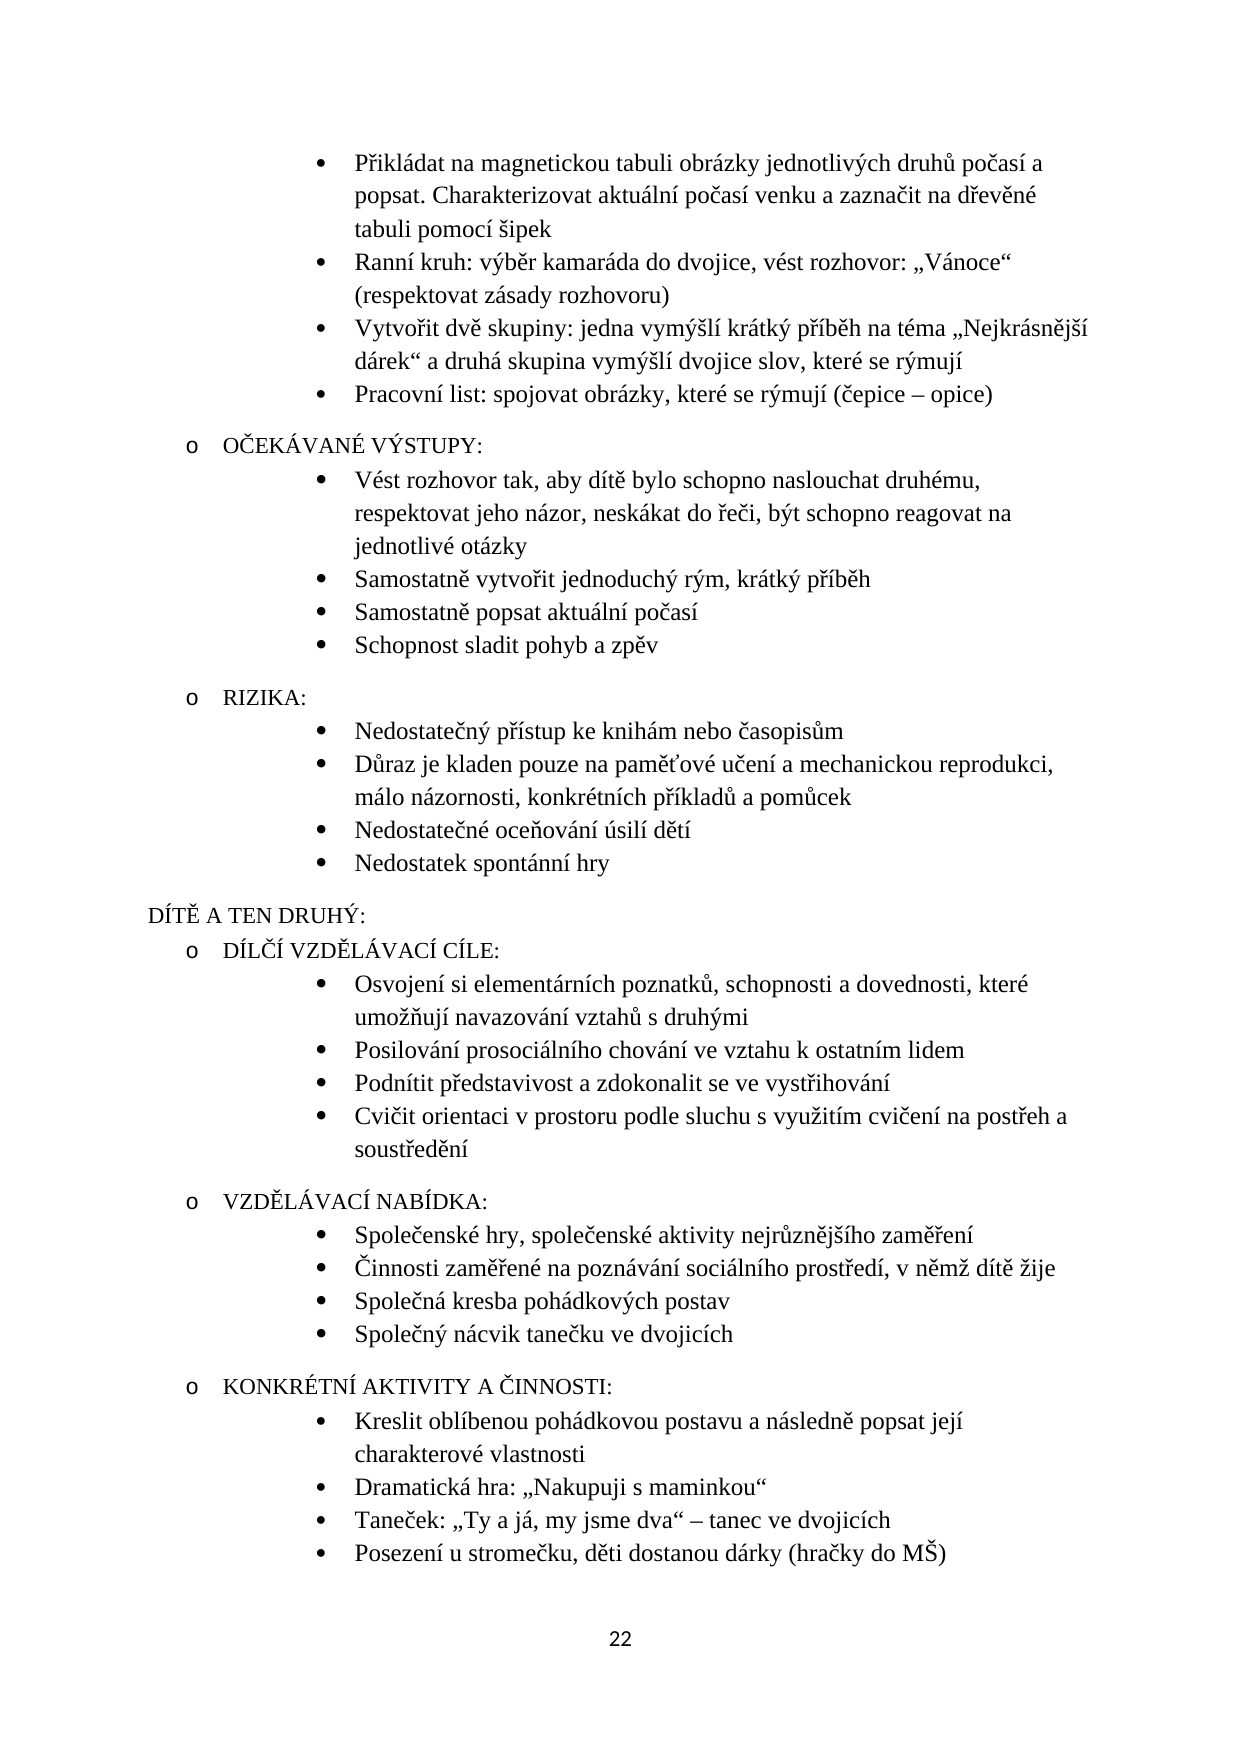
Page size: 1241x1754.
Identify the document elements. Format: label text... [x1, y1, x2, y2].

list Podnítit představivost a zdokonalit se ve vystřihování [317, 1068, 1093, 1097]
list Samostatně popsat aktuální počasí [317, 597, 1093, 626]
subtitle RIZIKA: [185, 684, 1093, 712]
list Společná kresba pohádkových postav [317, 1286, 1093, 1315]
list Posilování prosociálního chování ve vztahu k ostatním lidem [317, 1035, 1093, 1064]
list Kreslit oblíbenou pohádkovou postavu a následně popsat její charakterové vlastnosti [317, 1406, 1093, 1467]
list Důraz je kladen pouze na paměťové učení a mechanickou reprodukci, málo názornosti, konkrétních příkladů a pomůcek [317, 749, 1093, 811]
list Samostatně vytvořit jednoduchý rým, krátký příběh [317, 564, 1093, 593]
list Vést rozhovor tak, aby dítě bylo schopno naslouchat druhému, respektovat jeho názor, neskákat do řeči, být schopno reagovat na jednotlivé otázky [317, 465, 1093, 560]
list Taneček: „Ty a já, my jsme dva“ – tanec ve dvojicích [317, 1505, 1093, 1533]
list Posezení u stromečku, děti dostanou dárky (hračky do MŠ) [317, 1538, 1093, 1567]
subtitle DÍLČÍ VZDĚLÁVACÍ CÍLE: [185, 937, 1093, 965]
list Vytvořit dvě skupiny: jedna vymýšlí krátký příběh na téma „Nejkrásnější dárek“ a druhá skupina vymýšlí dvojice slov, které se rýmují [317, 313, 1093, 374]
list Schopnost sladit pohyb a zpěv [317, 630, 1093, 659]
list Pracovní list: spojovat obrázky, které se rýmují (čepice – opice) [317, 379, 1093, 407]
list Činnosti zaměřené na poznávání sociálního prostředí, v němž dítě žije [317, 1253, 1093, 1282]
subtitle DÍTĚ A TEN DRUHÝ: [148, 902, 1093, 929]
list Společenské hry, společenské aktivity nejrůznějšího zaměření [317, 1220, 1093, 1249]
list Nedostatečné oceňování úsilí dětí [317, 815, 1093, 844]
subtitle VZDĚLÁVACÍ NABÍDKA: [185, 1188, 1093, 1216]
subtitle OČEKÁVANÉ VÝSTUPY: [185, 433, 1093, 461]
list Nedostatečný přístup ke knihám nebo časopisům [317, 716, 1093, 745]
list Ranní kruh: výběr kamaráda do dvojice, vést rozhovor: „Vánoce“ (respektovat zásady rozhovoru) [317, 247, 1093, 308]
list Přikládat na magnetickou tabuli obrázky jednotlivých druhů počasí a popsat. Charakterizovat aktuální počasí venku a zaznačit na dřevěné tabuli pomocí šipek [317, 148, 1093, 242]
list Nedostatek spontánní hry [317, 848, 1093, 877]
list Cvičit orientaci v prostoru podle sluchu s využitím cvičení na postřeh a soustředění [317, 1101, 1093, 1163]
list Společný nácvik tanečku ve dvojicích [317, 1319, 1093, 1348]
list Osvojení si elementárních poznatků, schopnosti a dovednosti, které umožňují navazování vztahů s druhými [317, 969, 1093, 1031]
subtitle KONKRÉTNÍ AKTIVITY A ČINNOSTI: [185, 1373, 1093, 1402]
list Dramatická hra: „Nakupuji s maminkou“ [317, 1472, 1093, 1501]
